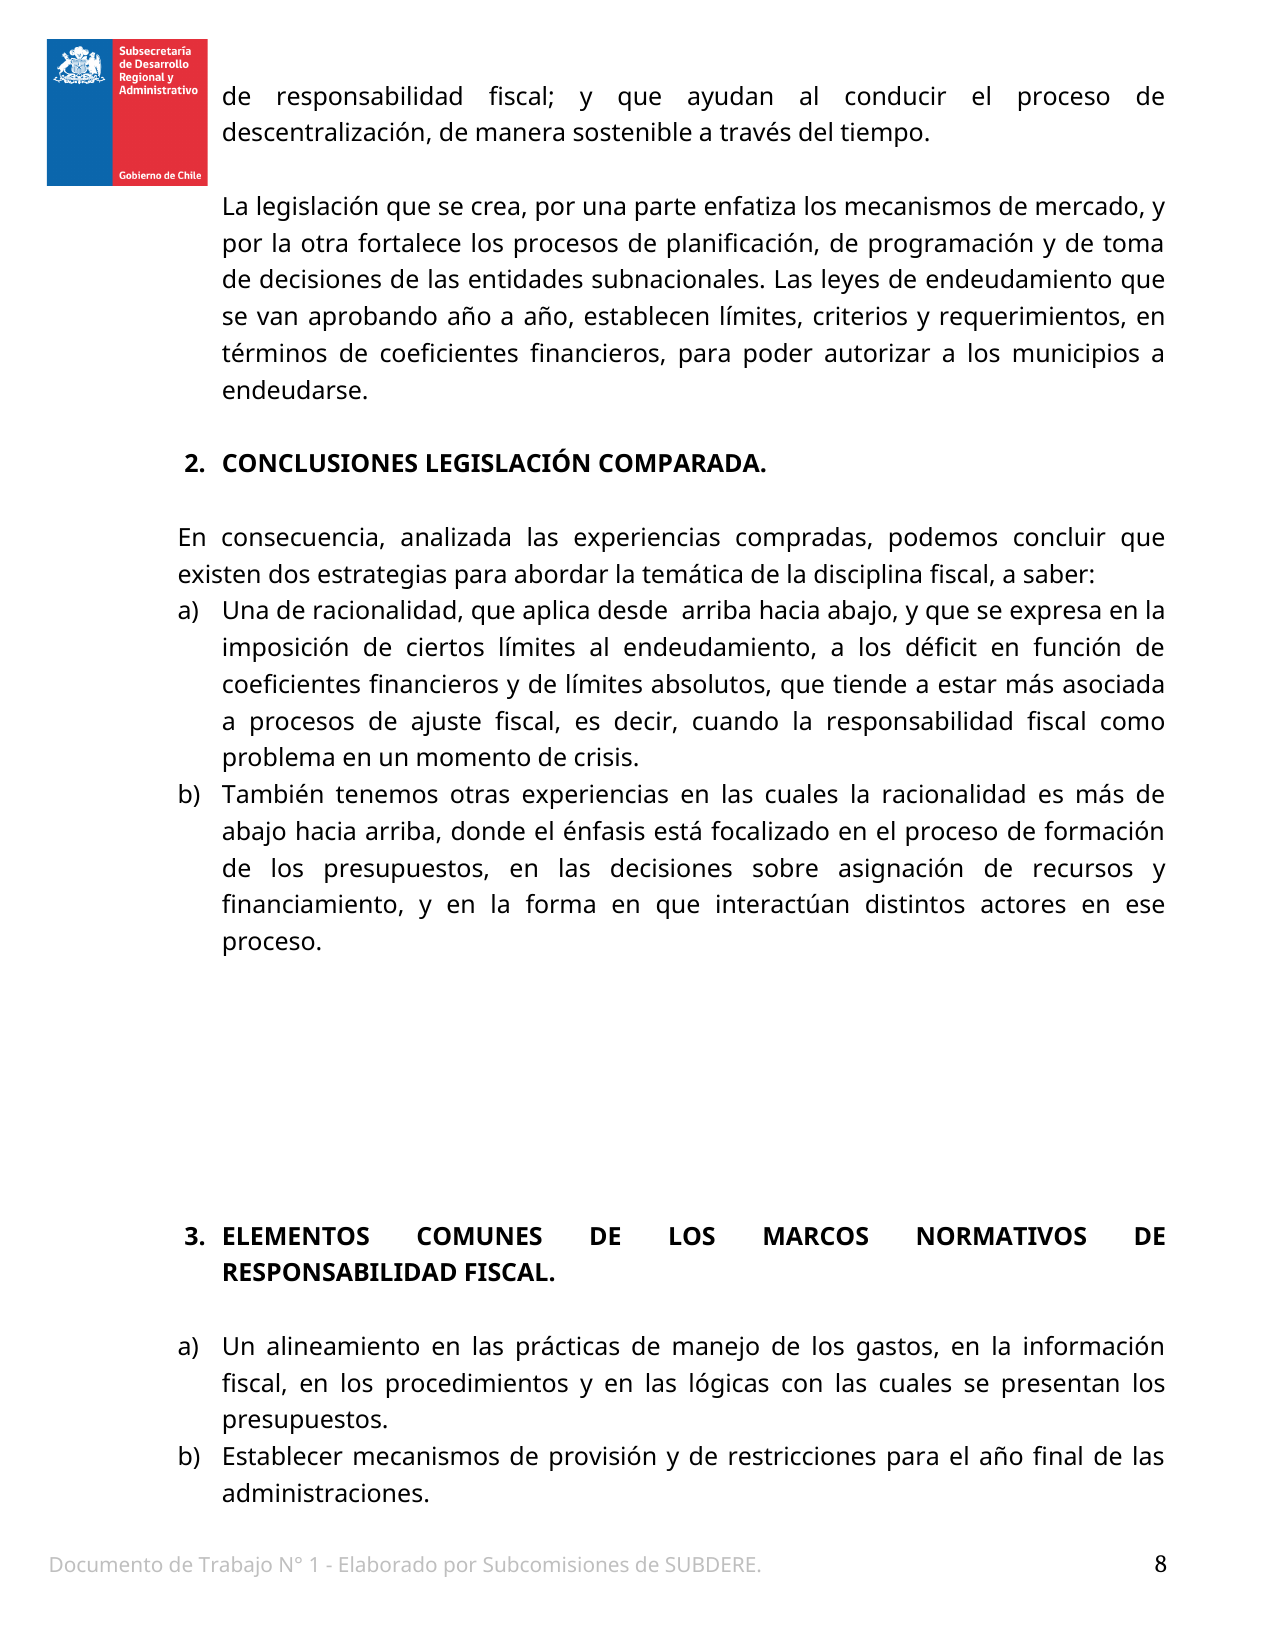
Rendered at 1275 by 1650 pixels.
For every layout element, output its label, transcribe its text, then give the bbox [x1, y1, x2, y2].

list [177, 78, 1167, 149]
list b) También tenemos otras experiencias en las cuales la racionalidad es más de abajo hacia arriba, donde el énfasis está focalizado en el proceso de formación de los presupuestos, en las decisiones sobre asignación de recursos y financiamiento, y en la forma en que interactúan distintos actores en ese proceso. [177, 777, 1167, 958]
list b) Establecer mecanismos de provisión y de restricciones para el año final de las administraciones. [177, 1439, 1167, 1509]
list a) Un alineamiento en las prácticas de manejo de los gastos, en la información fiscal, en los procedimientos y en las lógicas con las cuales se presentan los presupuestos. [177, 1328, 1167, 1436]
list En consecuencia, analizada las experiencias compradas, podemos concluir que existen dos estrategias para abordar la temática de la disciplina fiscal, a saber: [177, 519, 1167, 590]
list CONCLUSIONES LEGISLACIÓN COMPARADA. [184, 446, 1167, 480]
picture [46, 39, 208, 186]
list ELEMENTOS COMUNES DE LOS MARCOS NORMATIVOS DE RESPONSABILIDAD FISCAL. [184, 1218, 1167, 1289]
list a) Una de racionalidad, que aplica desde arriba hacia abajo, y que se expresa en la imposición de ciertos límites al endeudamiento, a los déficit en función de coeficientes financieros y de límites absolutos, que tiende a estar más asociada a procesos de ajuste fiscal, es decir, cuando la responsabilidad fiscal como problema en un momento de crisis. [177, 593, 1167, 774]
list La legislación que se crea, por una parte enfatiza los mecanismos de mercado, y por la otra fortalece los procesos de planificación, de programación y de toma de decisiones de las entidades subnacionales. Las leyes de endeudamiento que se van aprobando año a año, establecen límites, criterios y requerimientos, en términos de coeficientes financieros, para poder autorizar a los municipios a endeudarse. [222, 188, 1167, 406]
